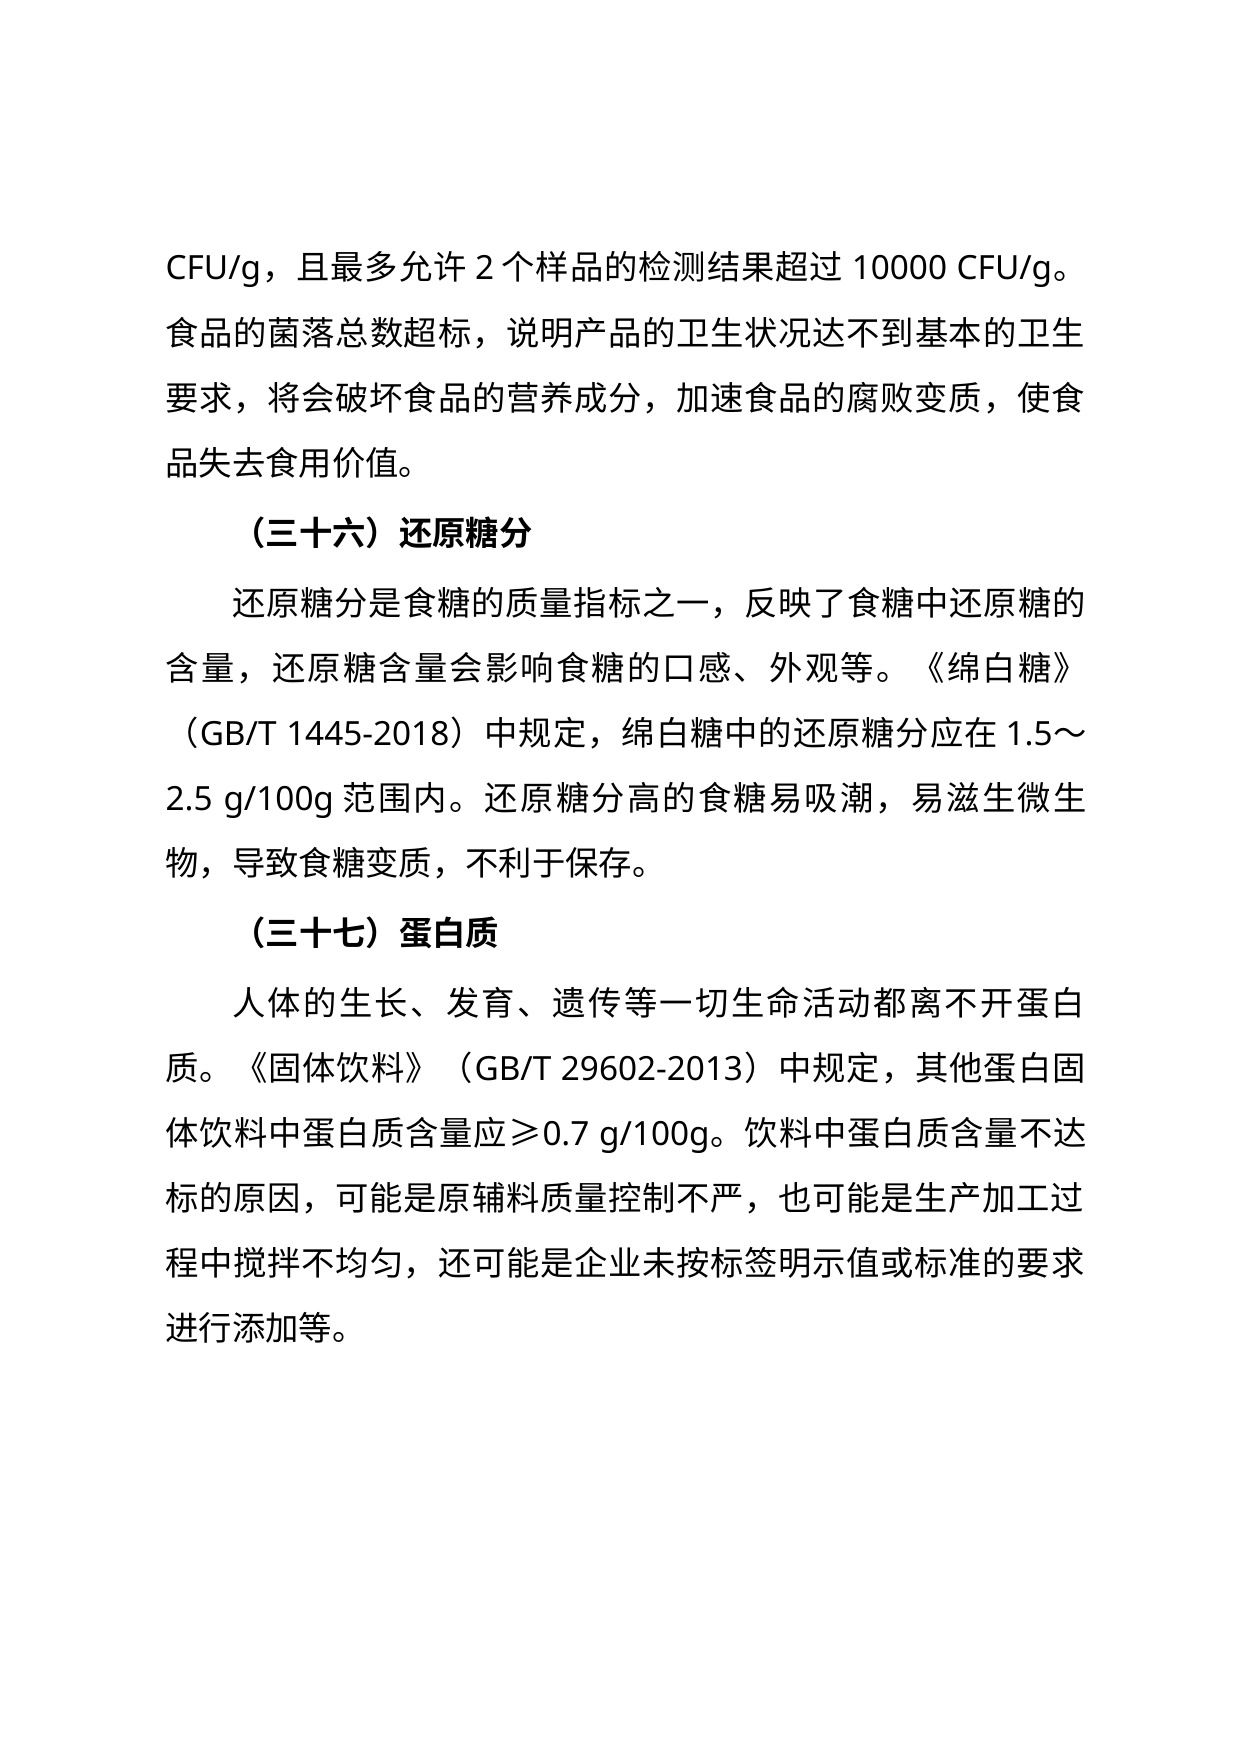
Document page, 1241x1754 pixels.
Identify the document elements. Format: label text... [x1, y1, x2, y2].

subtitle （三十六）还原糖分 [165, 498, 1087, 563]
text 还原糖分是食糖的质量指标之一，反映了食糖中还原糖的含量，还原糖含量会影响食糖的口感、外观等。《绵白糖》（GB/T 1445-2018）中规定，绵白糖中的还原糖分应在1.5～2.5 g/100g范围内。还原糖分高的食糖易吸潮，易滋生微生物，导致食糖变质，不利于保存。 [165, 568, 1087, 893]
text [165, 233, 1087, 493]
text 人体的生长、发育、遗传等一切生命活动都离不开蛋白质。《固体饮料》（GB/T 29602-2013）中规定，其他蛋白固体饮料中蛋白质含量应≥0.7 g/100g。饮料中蛋白质含量不达标的原因，可能是原辅料质量控制不严，也可能是生产加工过程中搅拌不均匀，还可能是企业未按标签明示值或标准的要求进行添加等。 [165, 969, 1087, 1359]
subtitle （三十七）蛋白质 [165, 898, 1087, 963]
